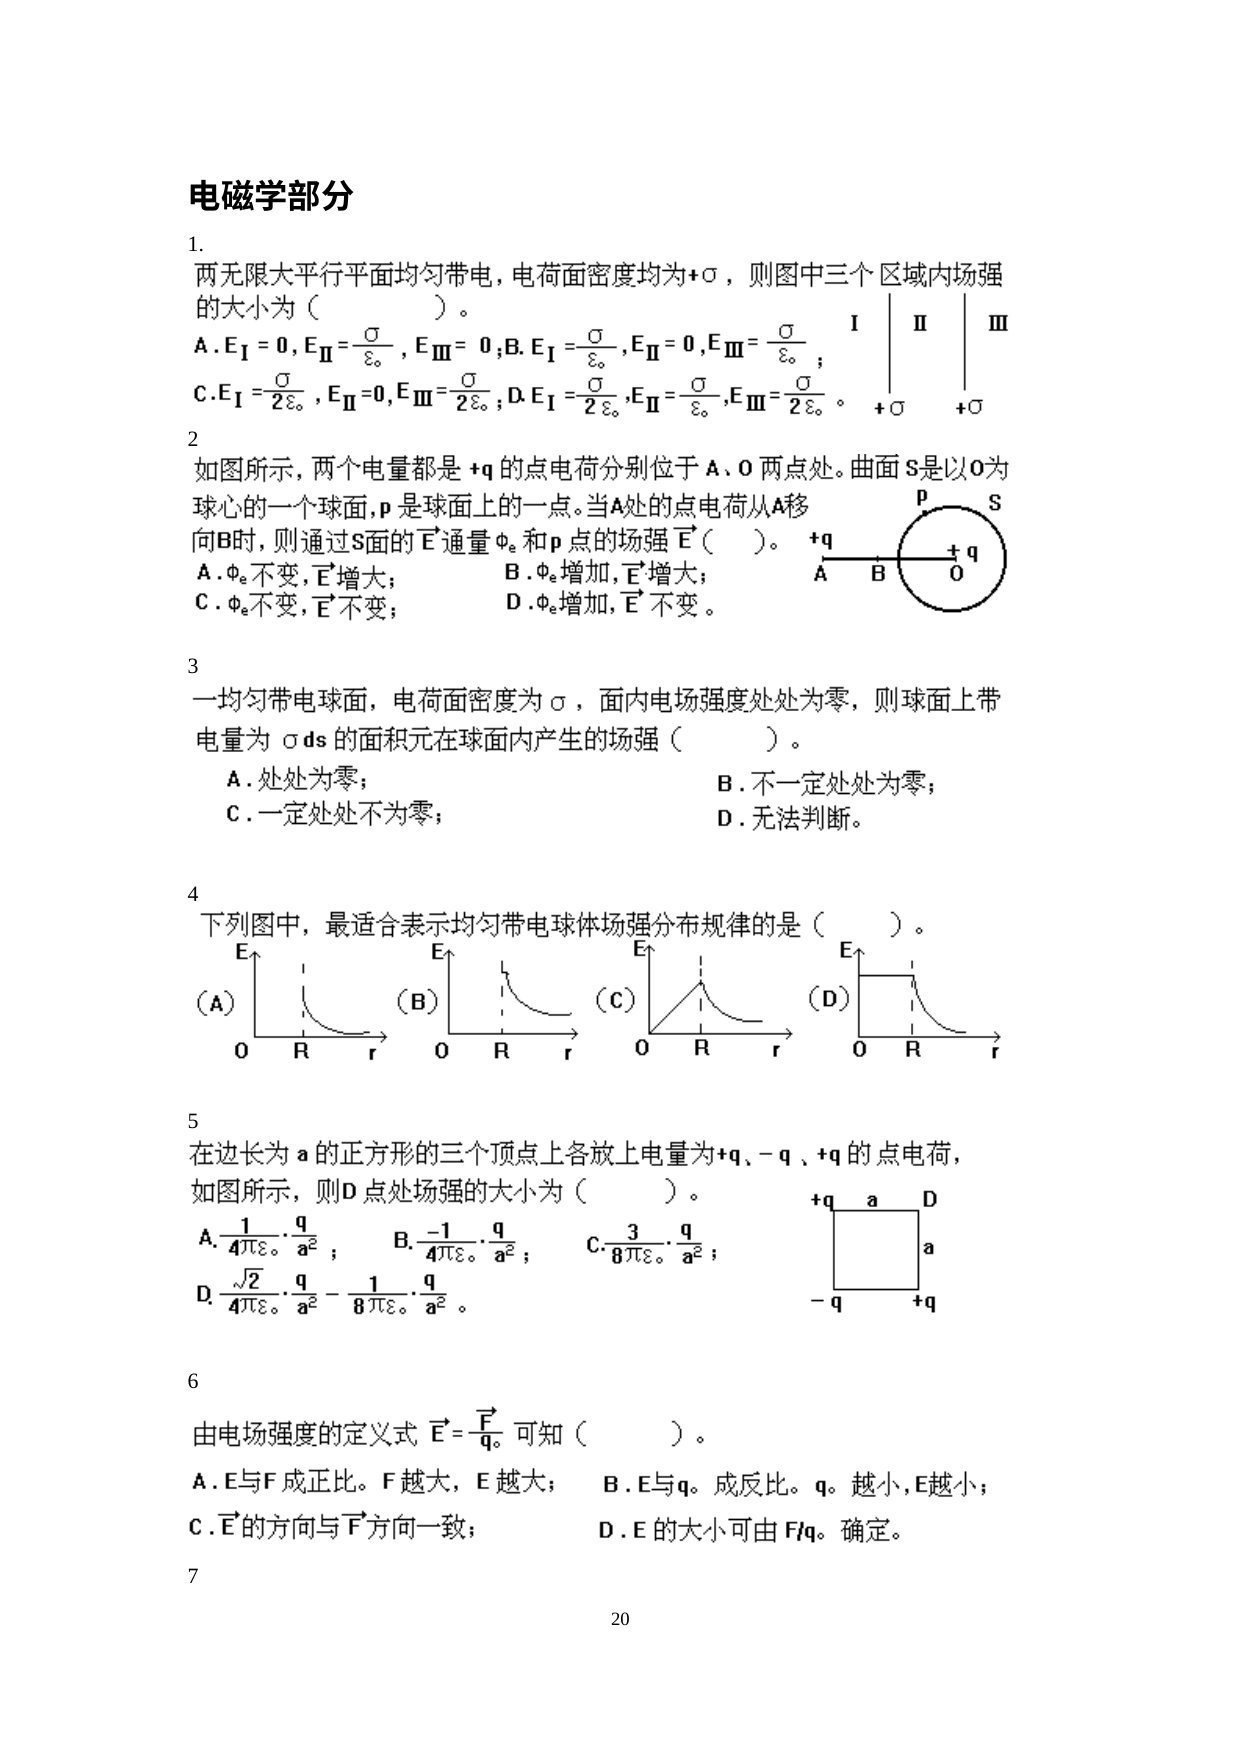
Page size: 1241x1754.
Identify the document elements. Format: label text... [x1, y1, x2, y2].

picture [187, 259, 1019, 422]
picture [187, 454, 1018, 622]
picture [187, 1136, 968, 1319]
text 7 [187, 1559, 1053, 1592]
picture [187, 1396, 1011, 1549]
text 3 [187, 649, 1053, 682]
text 6 [187, 1364, 1053, 1397]
text 5 [187, 1104, 1053, 1137]
picture [187, 681, 1013, 834]
text 电磁学部分 [187, 162, 1053, 227]
text 4 [187, 877, 1053, 909]
picture [187, 909, 1018, 1068]
text 1. [187, 227, 1053, 259]
text 2 [187, 422, 1053, 454]
